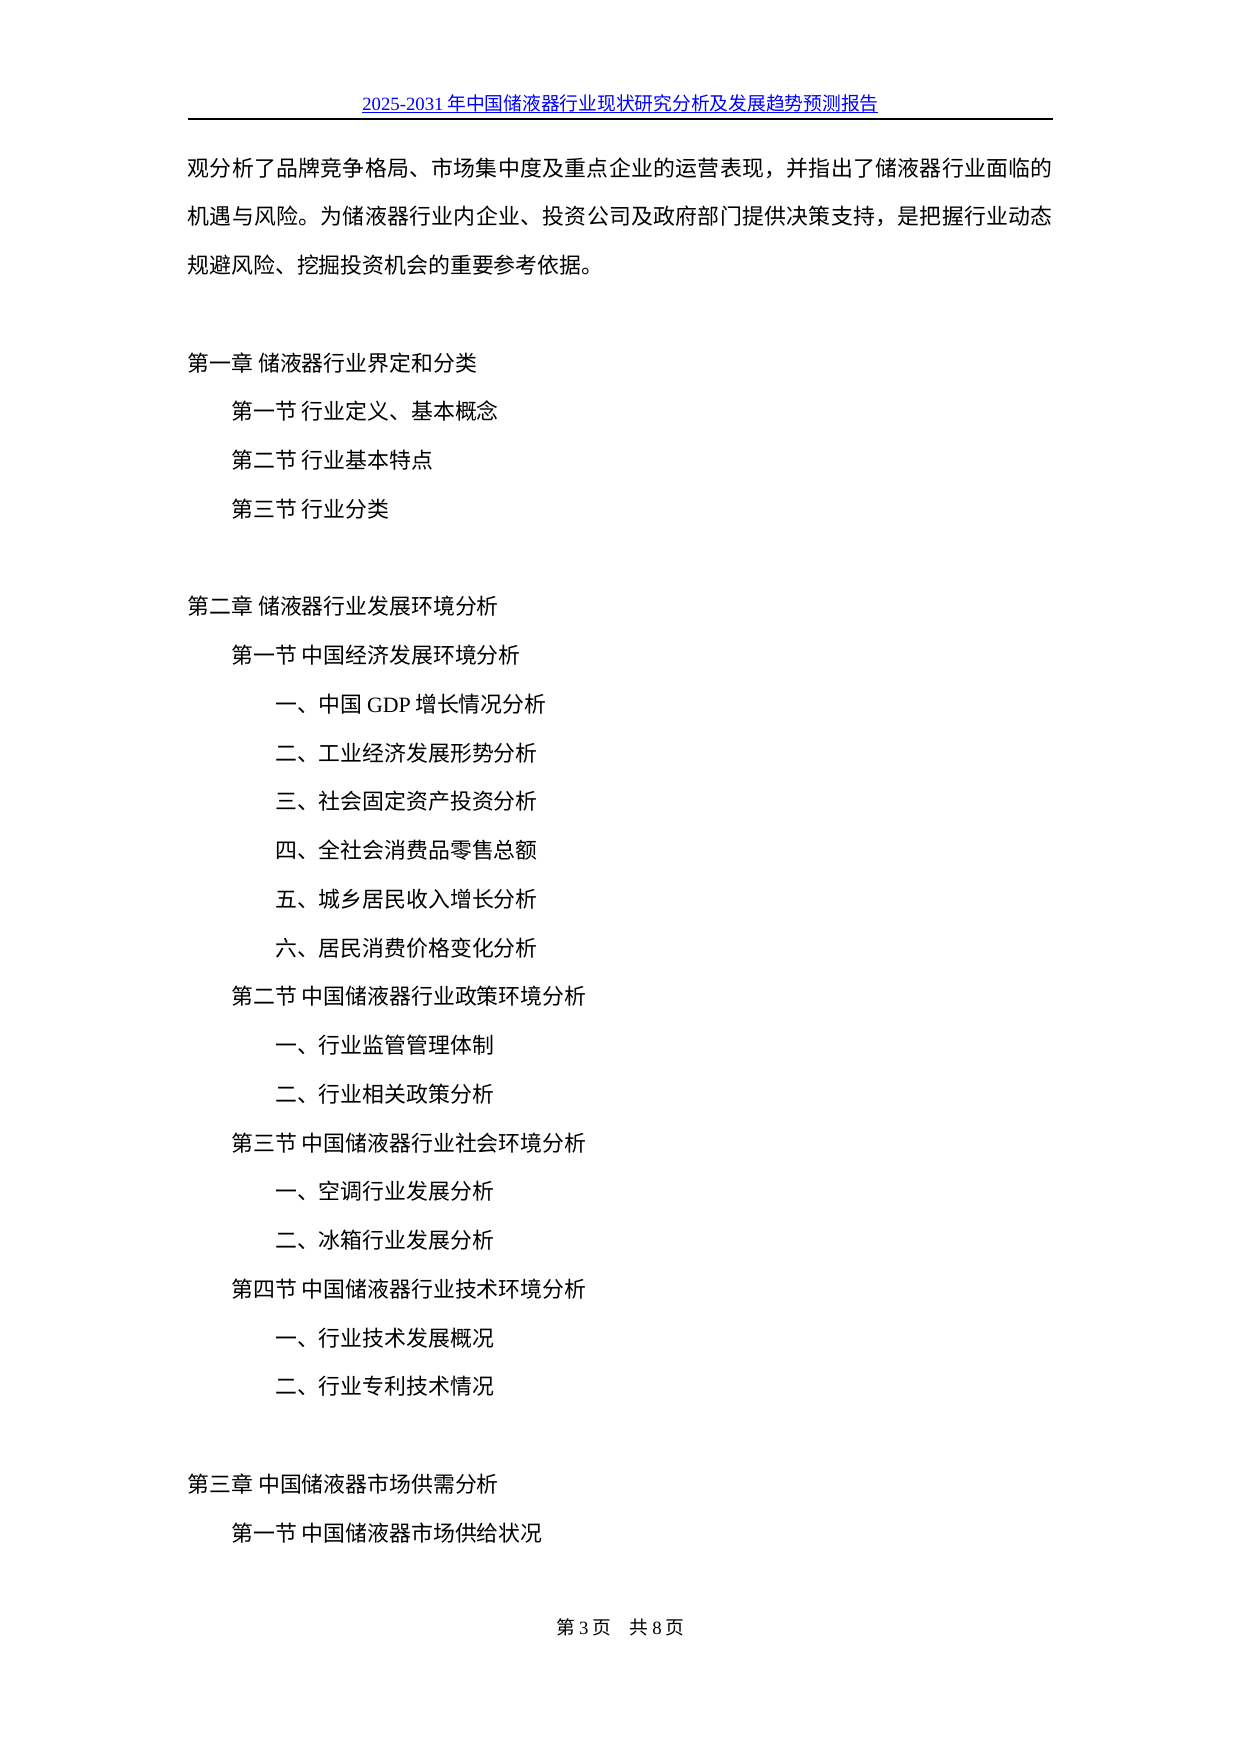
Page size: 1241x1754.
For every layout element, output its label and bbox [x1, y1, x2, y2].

text [187, 150, 1053, 1548]
